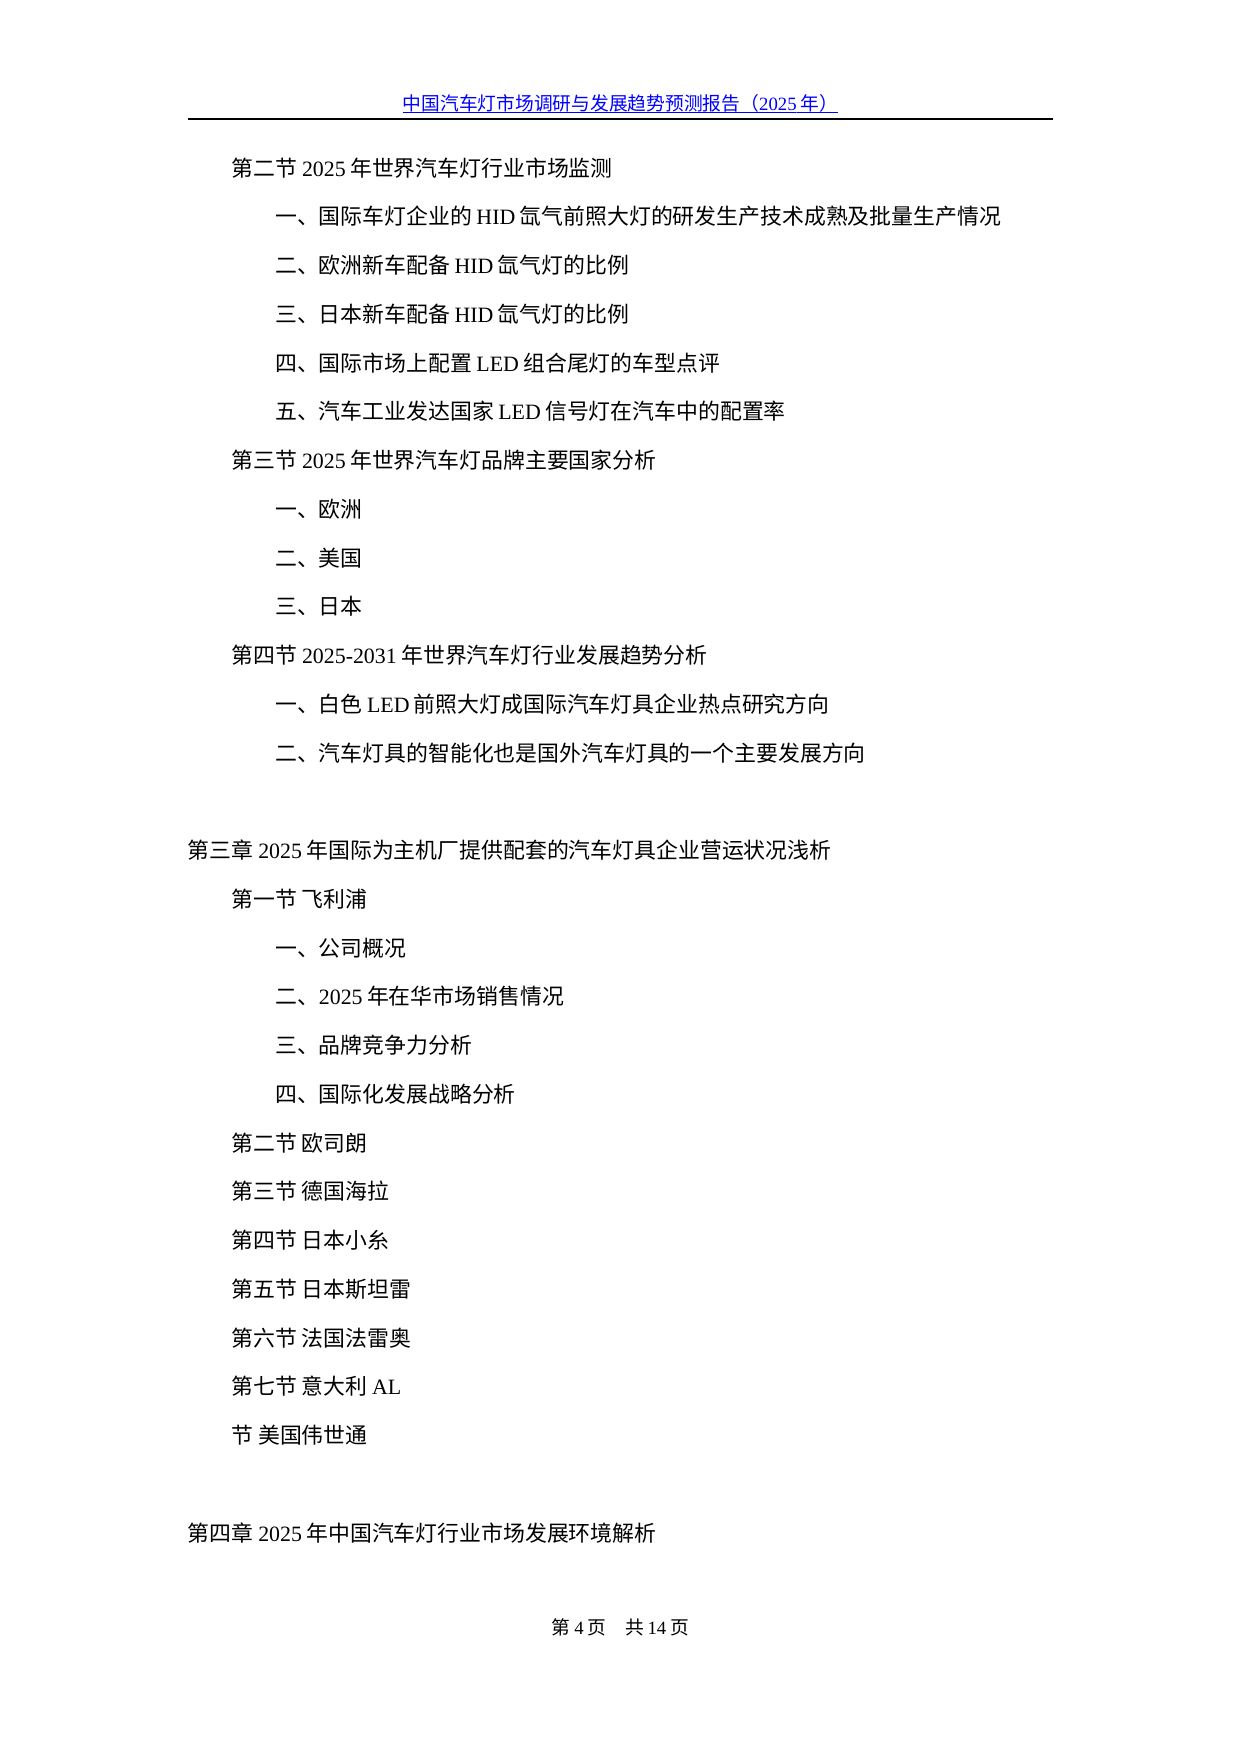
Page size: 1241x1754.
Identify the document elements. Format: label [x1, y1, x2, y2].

text [187, 150, 1053, 1548]
